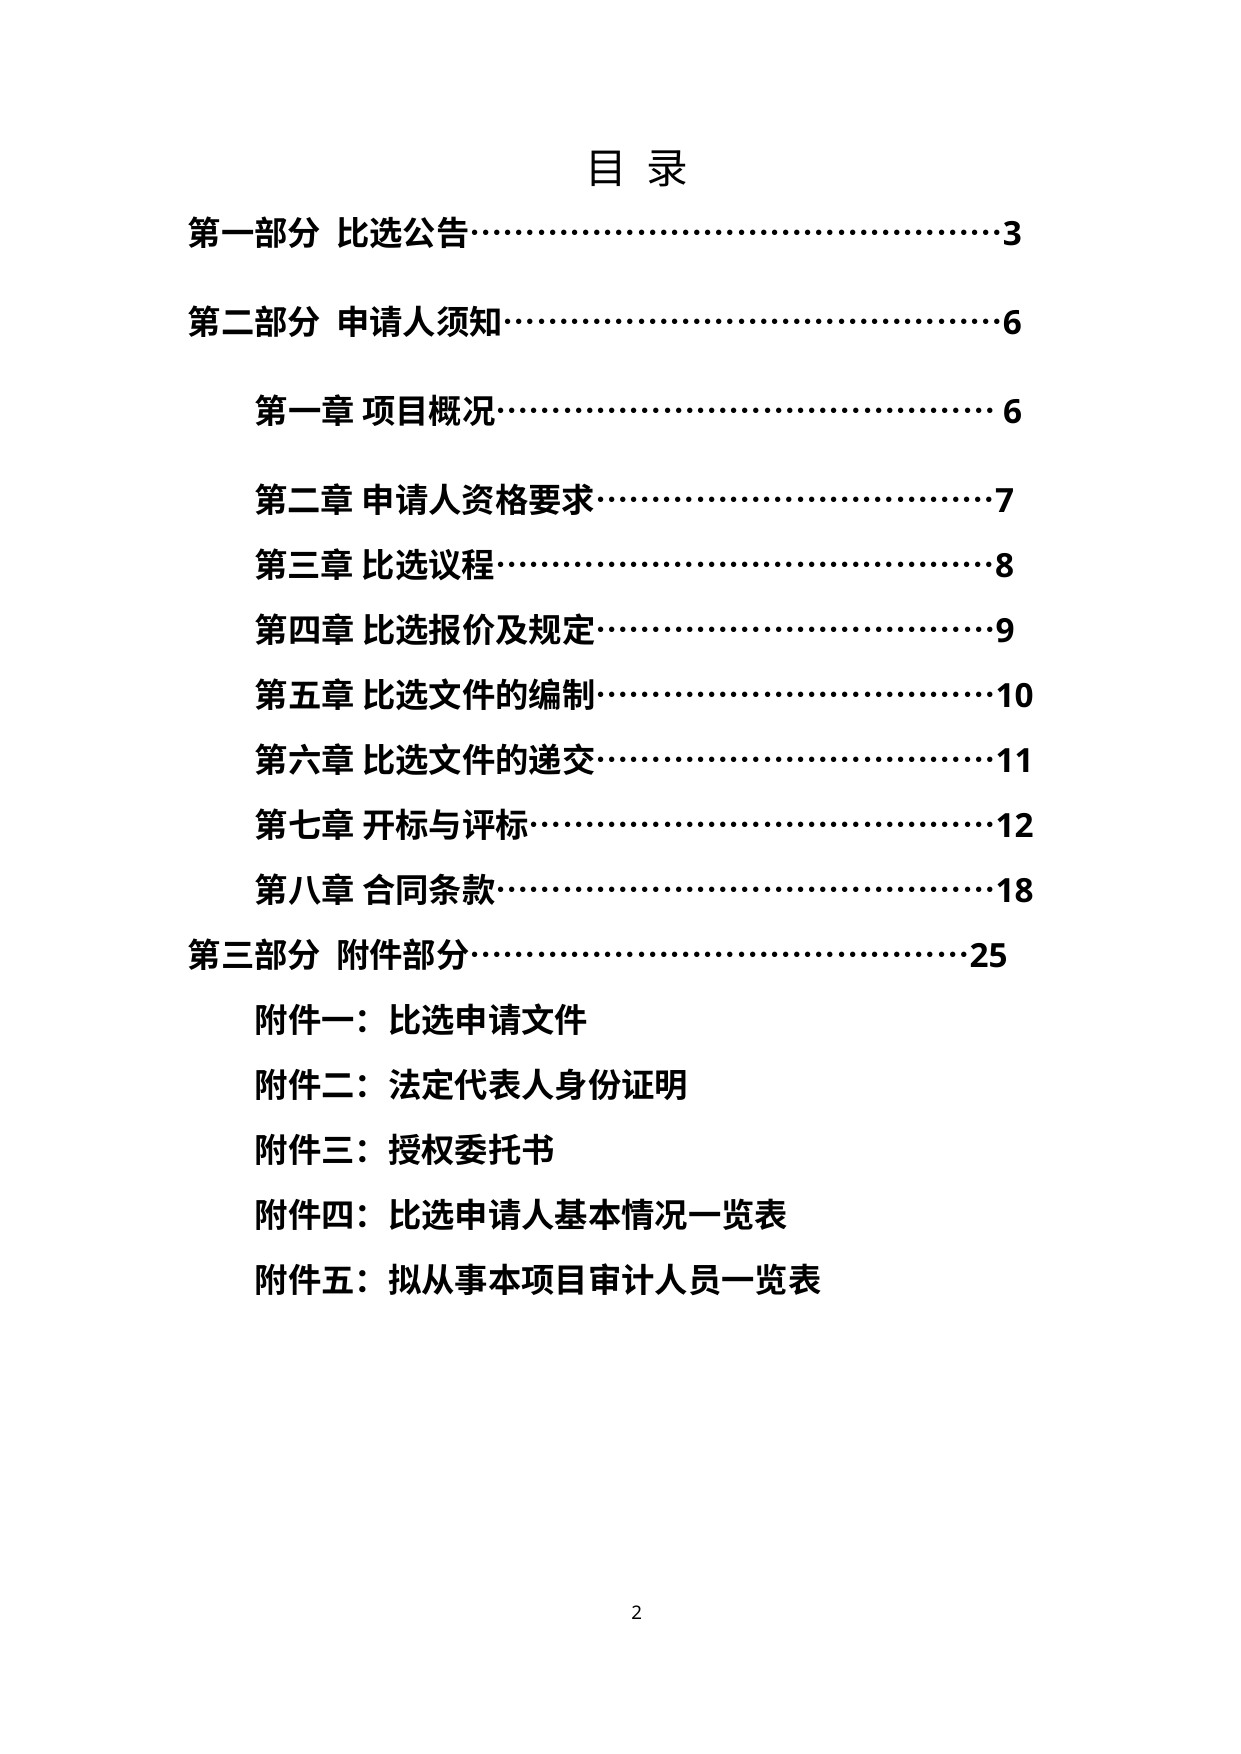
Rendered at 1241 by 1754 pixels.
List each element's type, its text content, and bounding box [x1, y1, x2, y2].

text 附件一：比选申请文件 [187, 986, 1085, 1051]
text 第八章 合同条款………………………………………18 [187, 856, 1085, 921]
text 附件四：比选申请人基本情况一览表 [187, 1181, 1085, 1246]
text 第二章 申请人资格要求………………………………7 [254, 466, 1085, 531]
text 第五章 比选文件的编制………………………………10 [187, 661, 1085, 726]
text 附件五：拟从事本项目审计人员一览表 [187, 1246, 1085, 1311]
text 第三章 比选议程………………………………………8 [254, 531, 1085, 596]
text 第六章 比选文件的递交………………………………11 [187, 726, 1085, 791]
text 第二部分 申请人须知………………………………………6 [187, 287, 1085, 352]
text 第七章 开标与评标……………………………………12 [187, 791, 1085, 856]
text 第一章 项目概况……………………………………… 6 [187, 376, 1085, 441]
text 第四章 比选报价及规定………………………………9 [187, 596, 1085, 661]
text 第一部分 比选公告…………………………………………3 [187, 198, 1085, 263]
text 目 录 [187, 133, 1085, 198]
text 附件二：法定代表人身份证明 [187, 1051, 1085, 1116]
text 附件三：授权委托书 [187, 1116, 1085, 1181]
text 第三部分 附件部分………………………………………25 [187, 921, 1085, 986]
